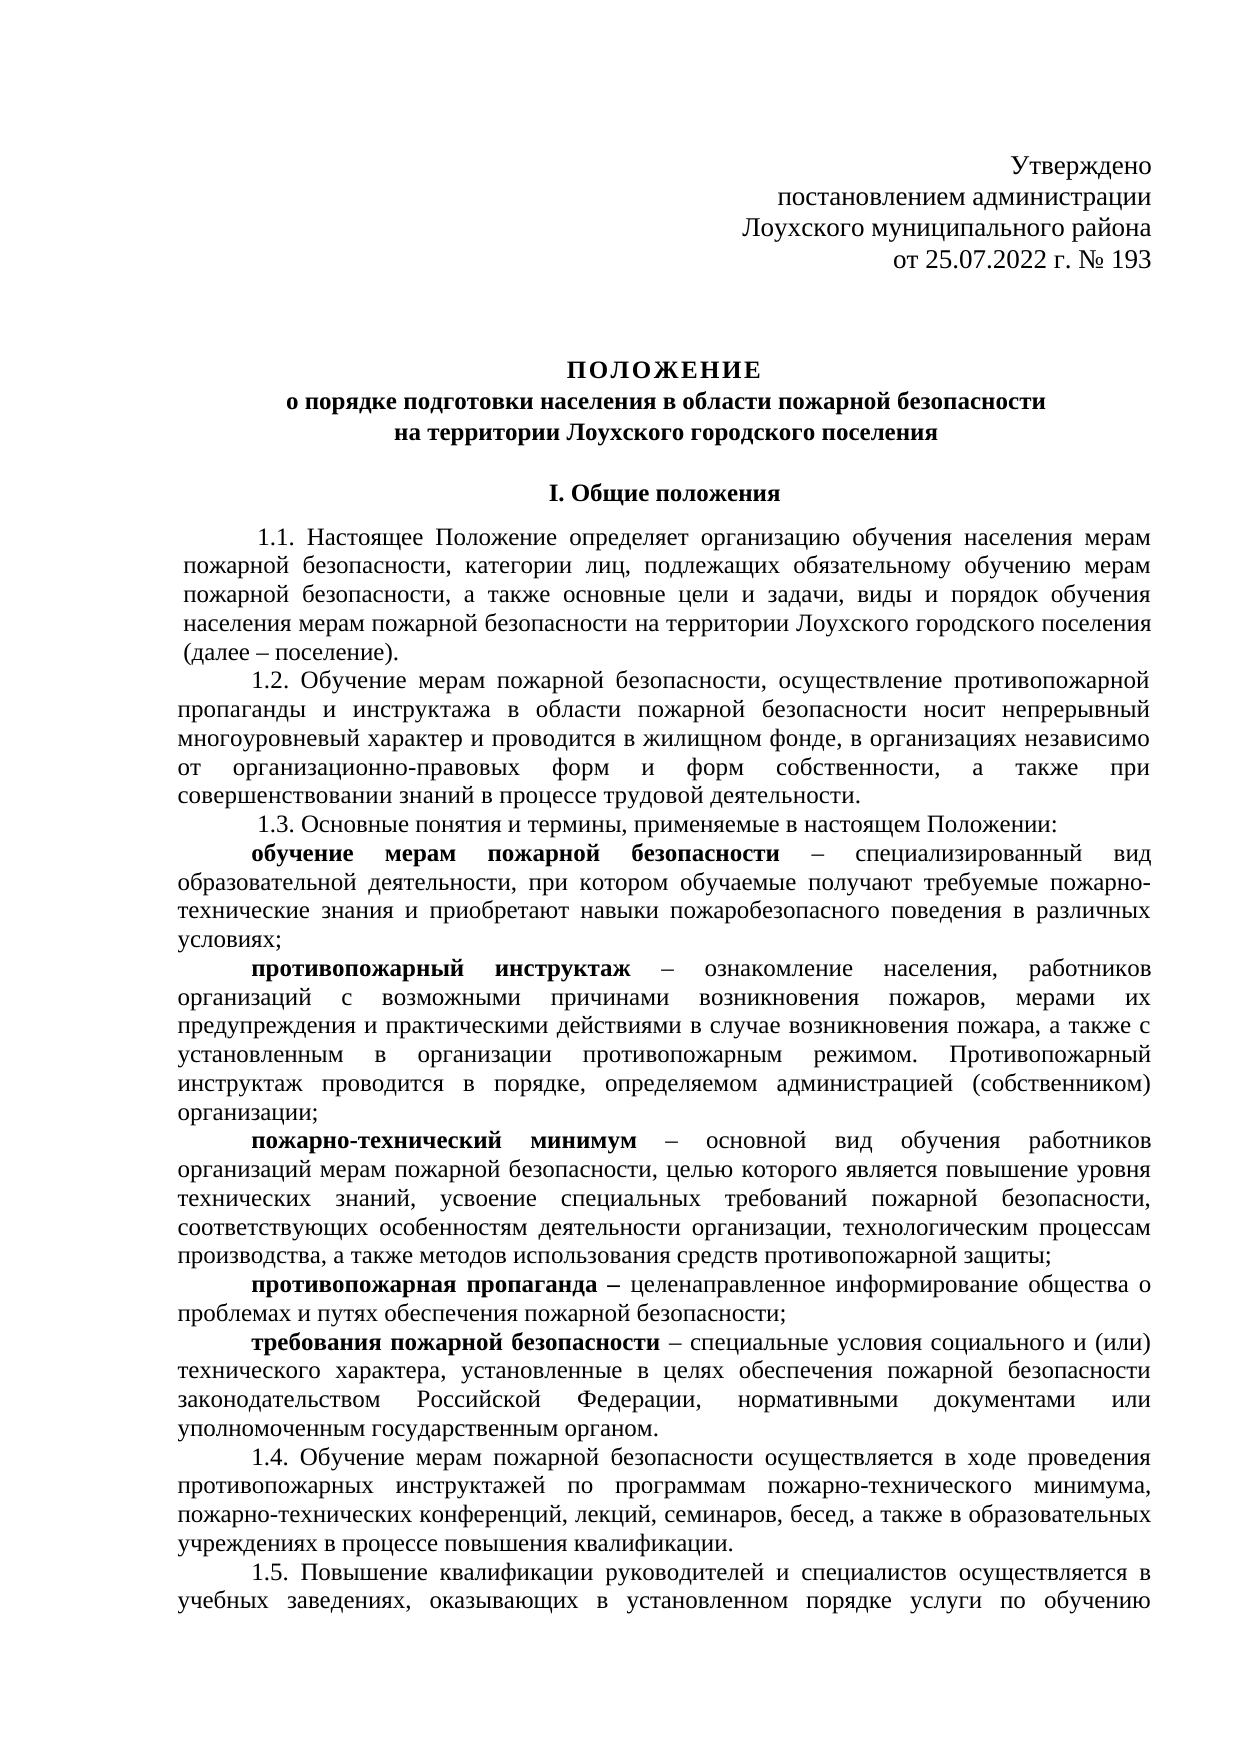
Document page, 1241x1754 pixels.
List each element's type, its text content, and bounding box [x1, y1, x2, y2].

text 1.1. Настоящее Положение определяет организацию обучения населения мерам пожарной безопасности, категории лиц, подлежащих обязательному обучению мерам пожарной безопасности, а также основные цели и задачи, виды и порядок обучения населения мерам пожарной безопасности на территории Лоухского городского поселения (далее – поселение). [183, 522, 1152, 665]
text на территории Лоухского городского поселения [180, 416, 1152, 447]
text 1.4. Обучение мерам пожарной безопасности осуществляется в ходе проведения противопожарных инструктажей по программам пожарно-технического минимума, пожарно-технических конференций, лекций, семинаров, бесед, а также в образовательных учреждениях в процессе повышения квалификации. [177, 1442, 1152, 1557]
text пожарно-технический минимум – основной вид обучения работников организаций мерам пожарной безопасности, целью которого является повышение уровня технических знаний, усвоение специальных требований пожарной безопасности, соответствующих особенностям деятельности организации, технологическим процессам производства, а также методов использования средств противопожарной защиты; [177, 1125, 1152, 1269]
text 1.3. Основные понятия и термины, применяемые в настоящем Положении: [183, 809, 1152, 838]
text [177, 1557, 1152, 1614]
text обучение мерам пожарной безопасности – специализированный вид образовательной деятельности, при котором обучаемые получают требуемые пожарно-технические знания и приобретают навыки пожаробезопасного поведения в различных условиях; [177, 838, 1152, 953]
text противопожарный инструктаж – ознакомление населения, работников организаций с возможными причинами возникновения пожаров, мерами их предупреждения и практическими действиями в случае возникновения пожара, а также с установленным в организации противопожарным режимом. Противопожарный инструктаж проводится в порядке, определяемом администрацией (собственником) организации; [177, 953, 1152, 1125]
text I. Общие положения [177, 478, 1152, 507]
text Утверждено [177, 149, 1152, 180]
text о порядке подготовки населения в области пожарной безопасности [180, 384, 1152, 416]
text требования пожарной безопасности – специальные условия социального и (или) технического характера, установленные в целях обеспечения пожарной безопасности законодательством Российской Федерации, нормативными документами или уполномоченным государственным органом. [177, 1327, 1152, 1442]
text П О Л О Ж Е Н И Е [177, 355, 1152, 384]
text противопожарная пропаганда – целенаправленное информирование общества о проблемах и путях обеспечения пожарной безопасности; [177, 1269, 1152, 1327]
text постановлением администрации [177, 180, 1152, 212]
text от 25.07.2022 г. № 193 [650, 243, 1152, 274]
text Лоухского муниципального района [650, 212, 1152, 243]
text 1.2. Обучение мерам пожарной безопасности, осуществление противопожарной пропаганды и инструктажа в области пожарной безопасности носит непрерывный многоуровневый характер и проводится в жилищном фонде, в организациях независимо от организационно-правовых форм и форм собственности, а также при совершенствовании знаний в процессе трудовой деятельности. [177, 665, 1152, 809]
